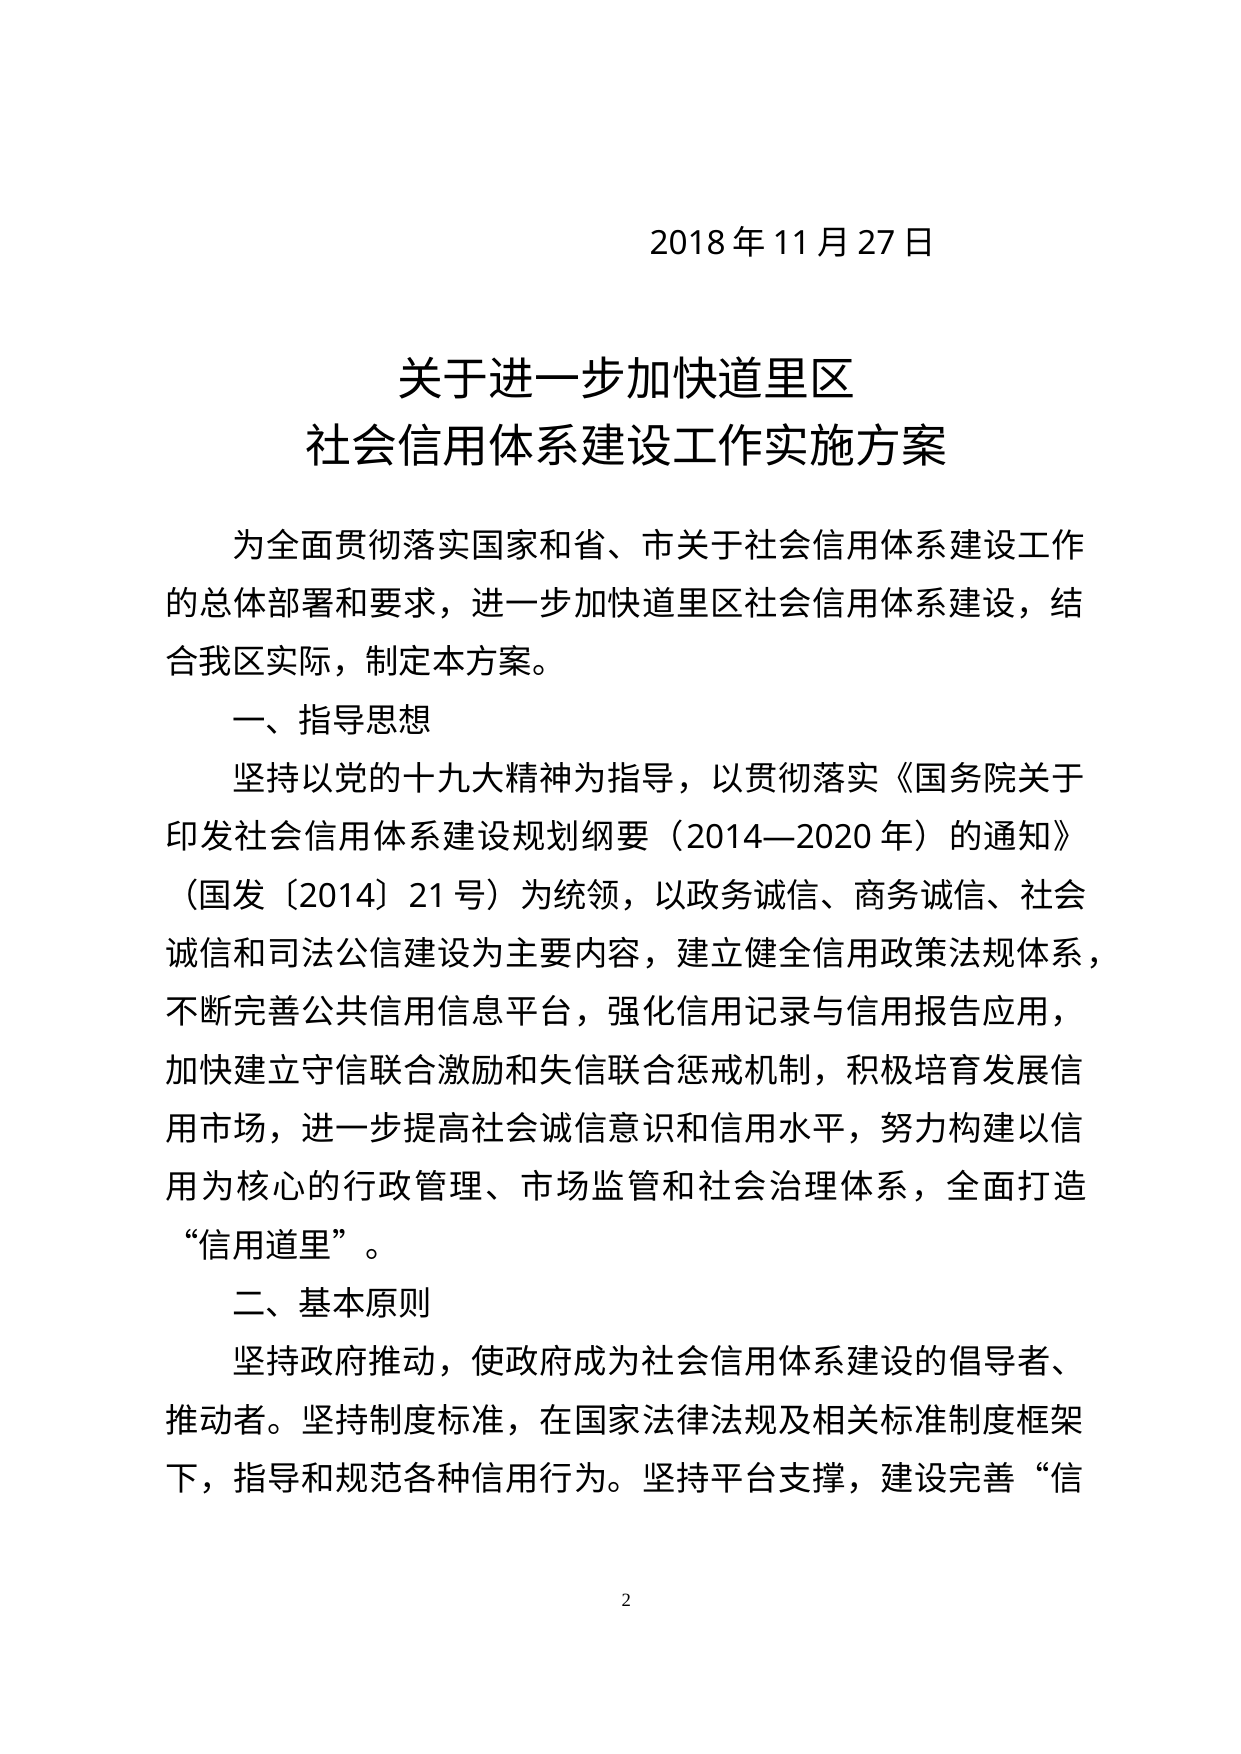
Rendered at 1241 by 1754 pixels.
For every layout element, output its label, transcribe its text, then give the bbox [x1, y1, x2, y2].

text 一、指导思想 [165, 686, 1087, 744]
text 关于进一步加快道里区 [165, 341, 1087, 409]
text 坚持以党的十九大精神为指导，以贯彻落实《国务院关于印发社会信用体系建设规划纲要（2014—2020年）的通知》（国发〔2014〕21号）为统领，以政务诚信、商务诚信、社会诚信和司法公信建设为主要内容，建立健全信用政策法规体系，不断完善公共信用信息平台，强化信用记录与信用报告应用，加快建立守信联合激励和失信联合惩戒机制，积极培育发展信用市场，进一步提高社会诚信意识和信用水平，努力构建以信用为核心的行政管理、市场监管和社会治理体系，全面打造“信用道里”。 [165, 744, 1087, 1269]
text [165, 1327, 1087, 1502]
text 2018年11月27日 [165, 206, 1087, 273]
text 二、基本原则 [165, 1269, 1087, 1327]
text 社会信用体系建设工作实施方案 [165, 409, 1087, 477]
text 为全面贯彻落实国家和省、市关于社会信用体系建设工作的总体部署和要求，进一步加快道里区社会信用体系建设，结合我区实际，制定本方案。 [165, 511, 1087, 686]
